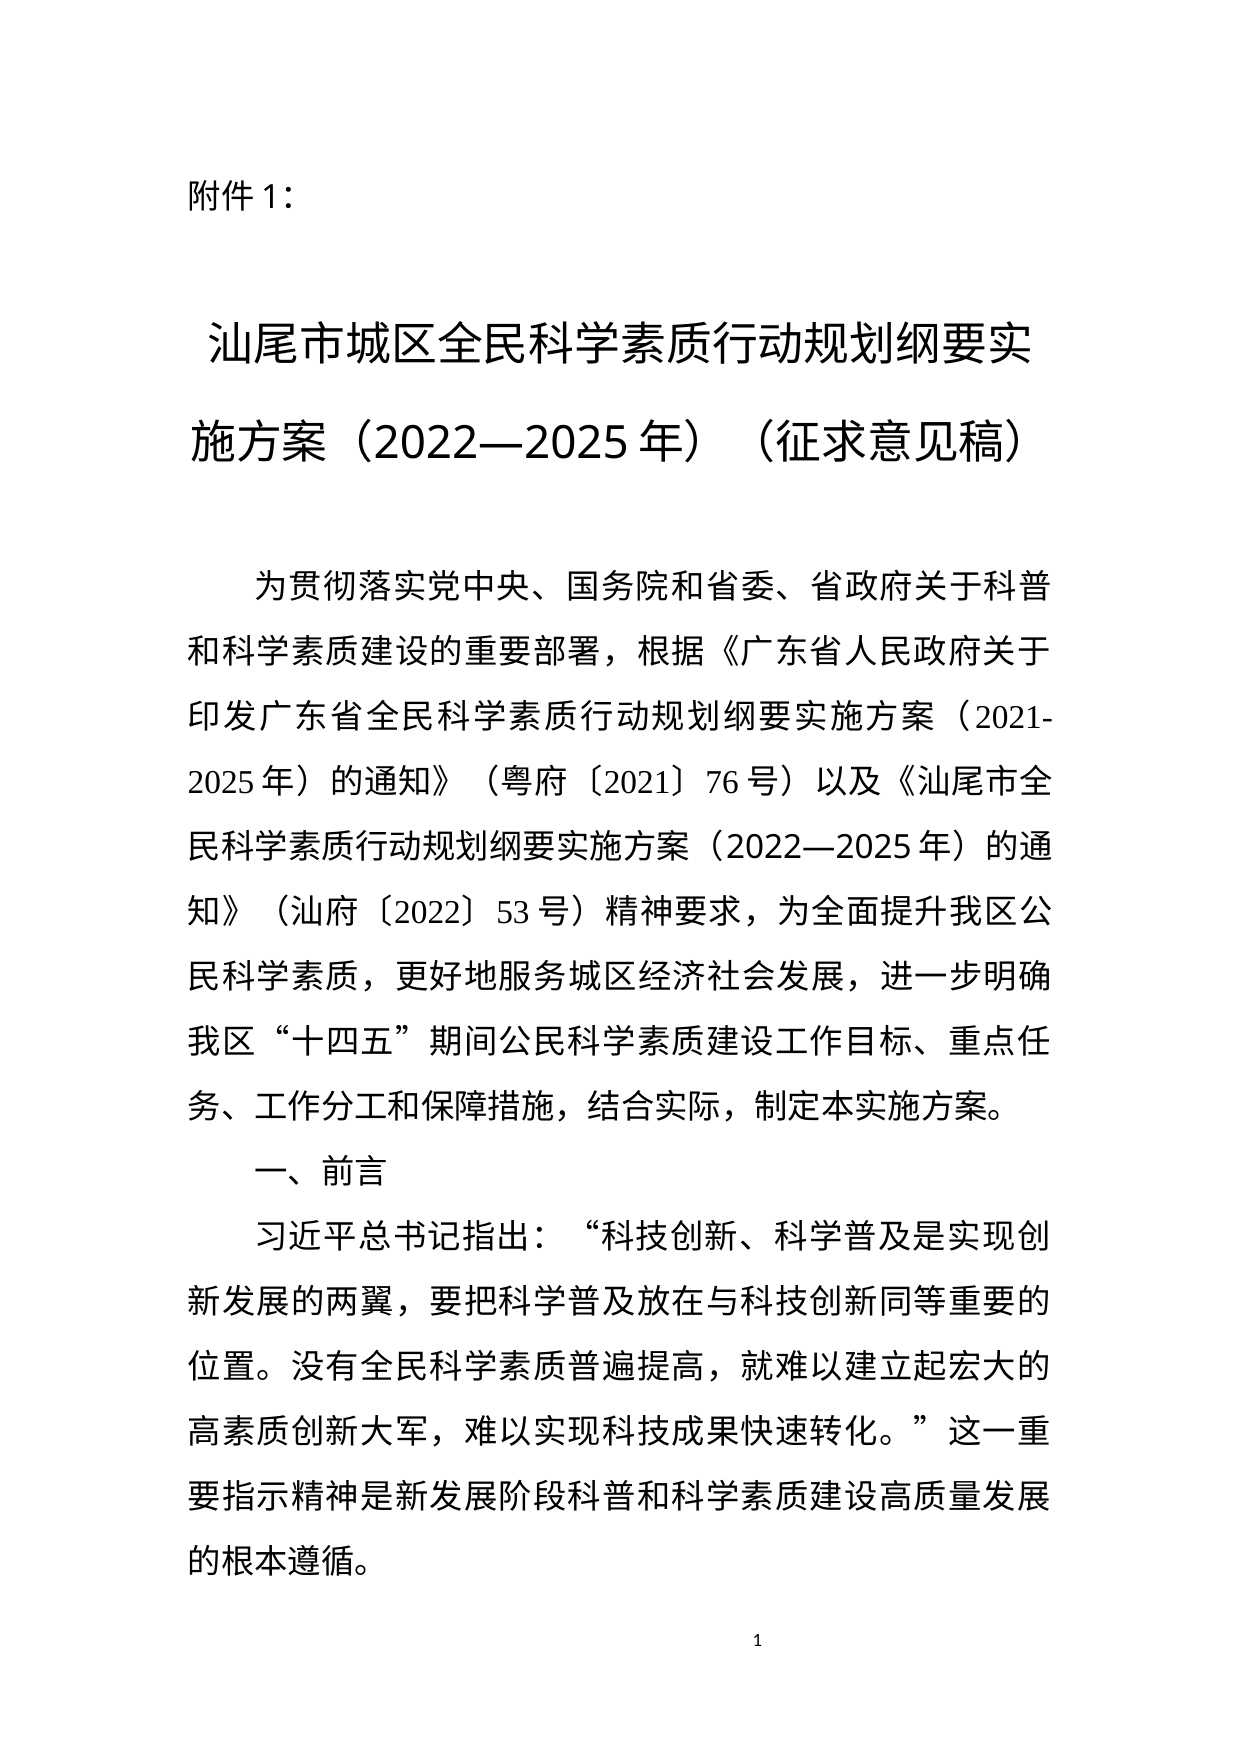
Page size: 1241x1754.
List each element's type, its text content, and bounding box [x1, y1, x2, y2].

text 汕尾市城区全民科学素质行动规划纲要实施方案（2022—2025年）（征求意见稿） [187, 292, 1053, 487]
text 一、前言 [187, 1137, 1053, 1202]
text 附件1： [187, 162, 1053, 227]
text 为贯彻落实党中央、国务院和省委、省政府关于科普和科学素质建设的重要部署，根据《广东省人民政府关于印发广东省全民科学素质行动规划纲要实施方案（2021-2025年）的通知》（粤府〔2021〕76号）以及《汕尾市全民科学素质行动规划纲要实施方案（2022—2025年）的通知》（汕府〔2022〕53号）精神要求，为全面提升我区公民科学素质，更好地服务城区经济社会发展，进一步明确我区“十四五”期间公民科学素质建设工作目标、重点任务、工作分工和保障措施，结合实际，制定本实施方案。 [187, 552, 1053, 1137]
text 习近平总书记指出：“科技创新、科学普及是实现创新发展的两翼，要把科学普及放在与科技创新同等重要的位置。没有全民科学素质普遍提高，就难以建立起宏大的高素质创新大军，难以实现科技成果快速转化。”这一重要指示精神是新发展阶段科普和科学素质建设高质量发展的根本遵循。 [187, 1202, 1053, 1592]
